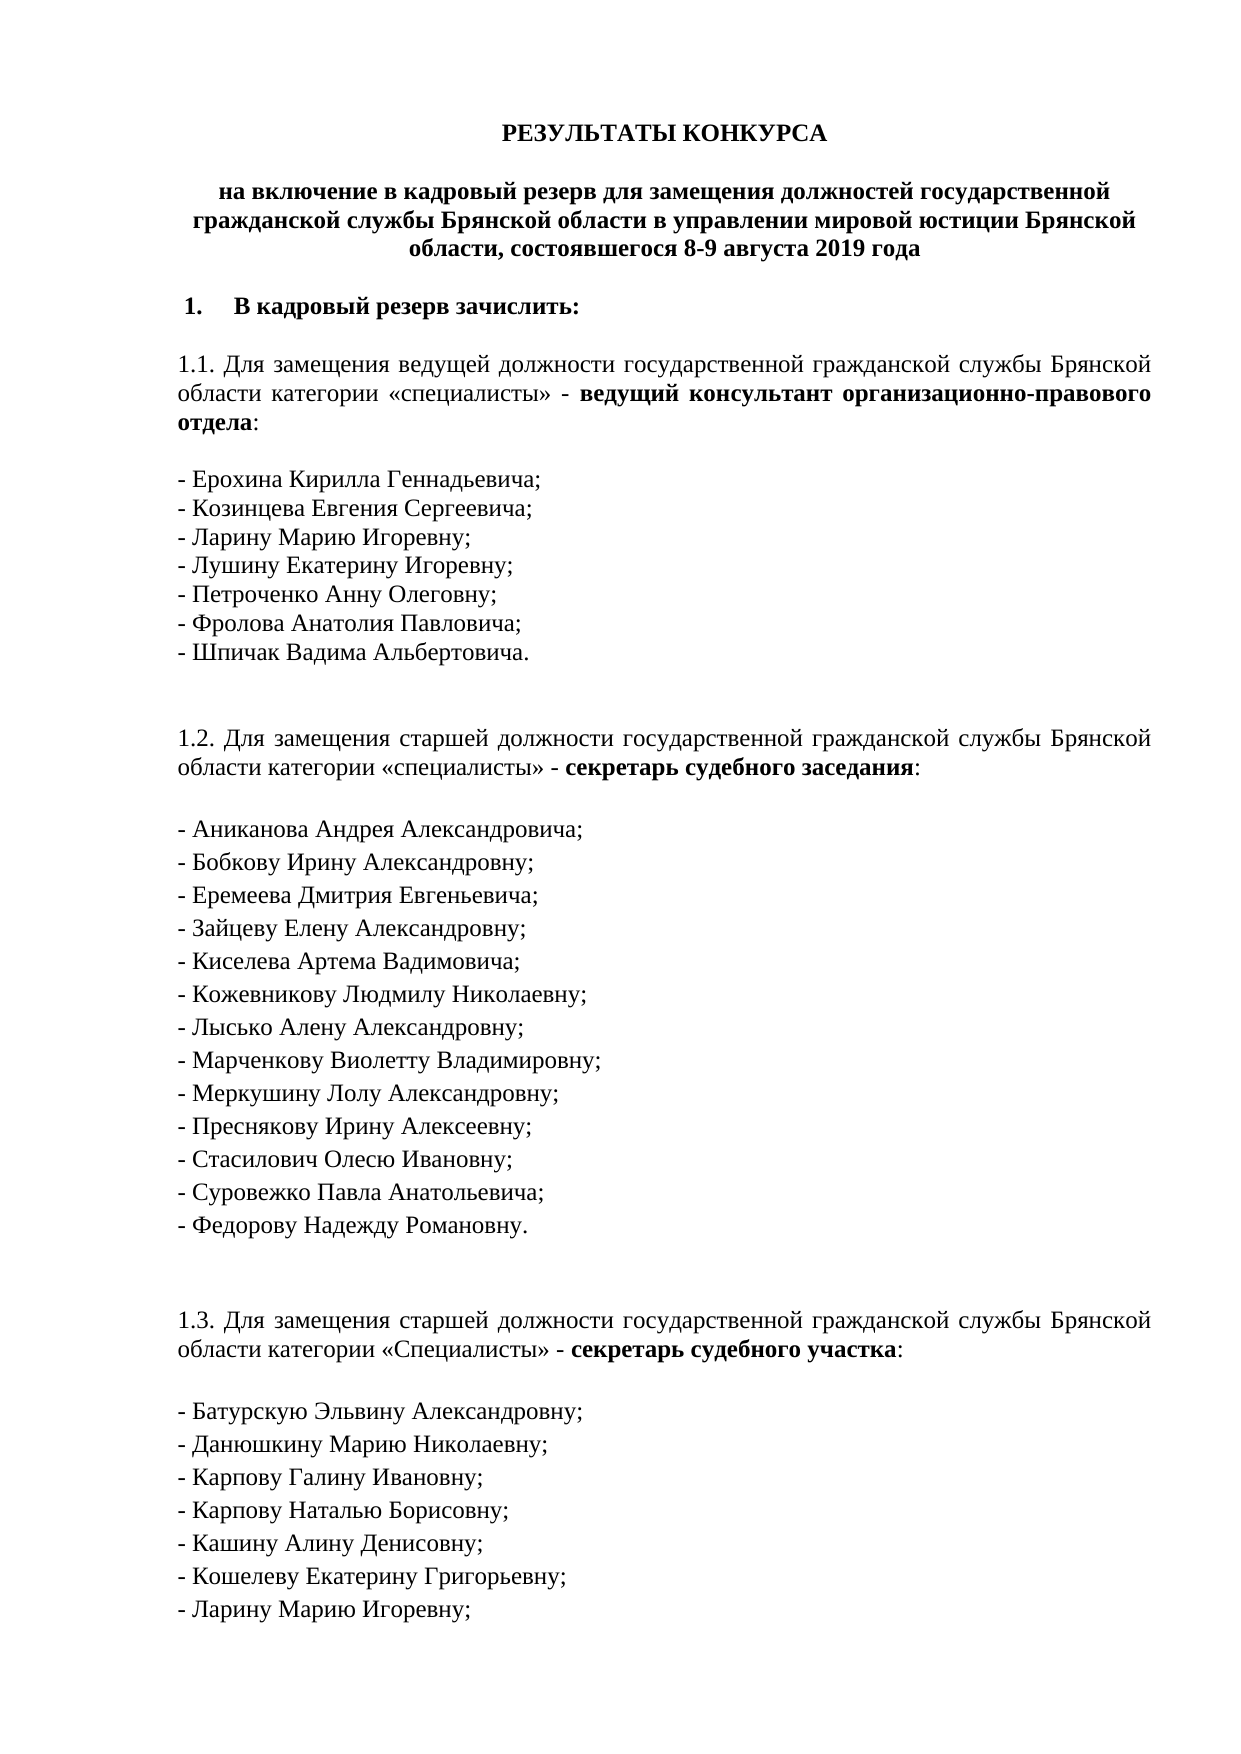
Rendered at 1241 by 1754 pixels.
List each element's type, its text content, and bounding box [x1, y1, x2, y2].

text 1.1. Для замещения ведущей должности государственной гражданской службы Брянской области категории «специалисты» - ведущий консультант организационно-правового отдела: [177, 349, 1152, 436]
text - Шпичак Вадима Альбертовича. [177, 637, 1152, 666]
text - Кожевникову Людмилу Николаевну; [177, 979, 1152, 1008]
text - Марченкову Виолетту Владимировну; [177, 1045, 1152, 1074]
text 1.2. Для замещения старшей должности государственной гражданской службы Брянской области категории «специалисты» - секретарь судебного заседания: [177, 723, 1152, 781]
text - Ларину Марию Игоревну; [177, 522, 1152, 551]
text - Стасилович Олесю Ивановну; [177, 1144, 1152, 1173]
text - Еремеева Дмитрия Евгеньевича; [177, 880, 1152, 909]
text - Козинцева Евгения Сергеевича; [177, 493, 1152, 522]
text РЕЗУЛЬТАТЫ КОНКУРСА [177, 118, 1152, 147]
text - Кошелеву Екатерину Григорьевну; [177, 1561, 1152, 1590]
text - Фролова Анатолия Павловича; [177, 608, 1152, 637]
text - Петроченко Анну Олеговну; [177, 579, 1152, 608]
text - Ерохина Кирилла Геннадьевича; [177, 464, 1152, 493]
text - Данюшкину Марию Николаевну; [177, 1429, 1152, 1458]
text - Меркушину Лолу Александровну; [177, 1078, 1152, 1107]
text - Преснякову Ирину Алексеевну; [177, 1111, 1152, 1140]
text - Батурскую Эльвину Александровну; [177, 1396, 1152, 1425]
text - Лушину Екатерину Игоревну; [177, 551, 1152, 579]
text - Бобкову Ирину Александровну; [177, 847, 1152, 876]
text - Киселева Артема Вадимовича; [177, 946, 1152, 975]
text на включение в кадровый резерв для замещения должностей государственной гражданской службы Брянской области в управлении мировой юстиции Брянской области, состоявшегося 8-9 августа 2019 года [177, 176, 1152, 262]
text - Кашину Алину Денисовну; [177, 1528, 1152, 1557]
text - Лысько Алену Александровну; [177, 1012, 1152, 1041]
text - Суровежко Павла Анатольевича; [177, 1177, 1152, 1206]
text - Зайцеву Елену Александровну; [177, 913, 1152, 942]
text - Карпову Наталью Борисовну; [177, 1495, 1152, 1524]
text 1.3. Для замещения старшей должности государственной гражданской службы Брянской области категории «Специалисты» - секретарь судебного участка: [177, 1306, 1152, 1363]
text - Карпову Галину Ивановну; [177, 1462, 1152, 1491]
text 1. В кадровый резерв зачислить: [177, 291, 1152, 320]
text - Федорову Надежду Романовну. [177, 1210, 1152, 1239]
text - Аниканова Андрея Александровича; [177, 814, 1152, 843]
text - Ларину Марию Игоревну; [177, 1594, 1152, 1623]
